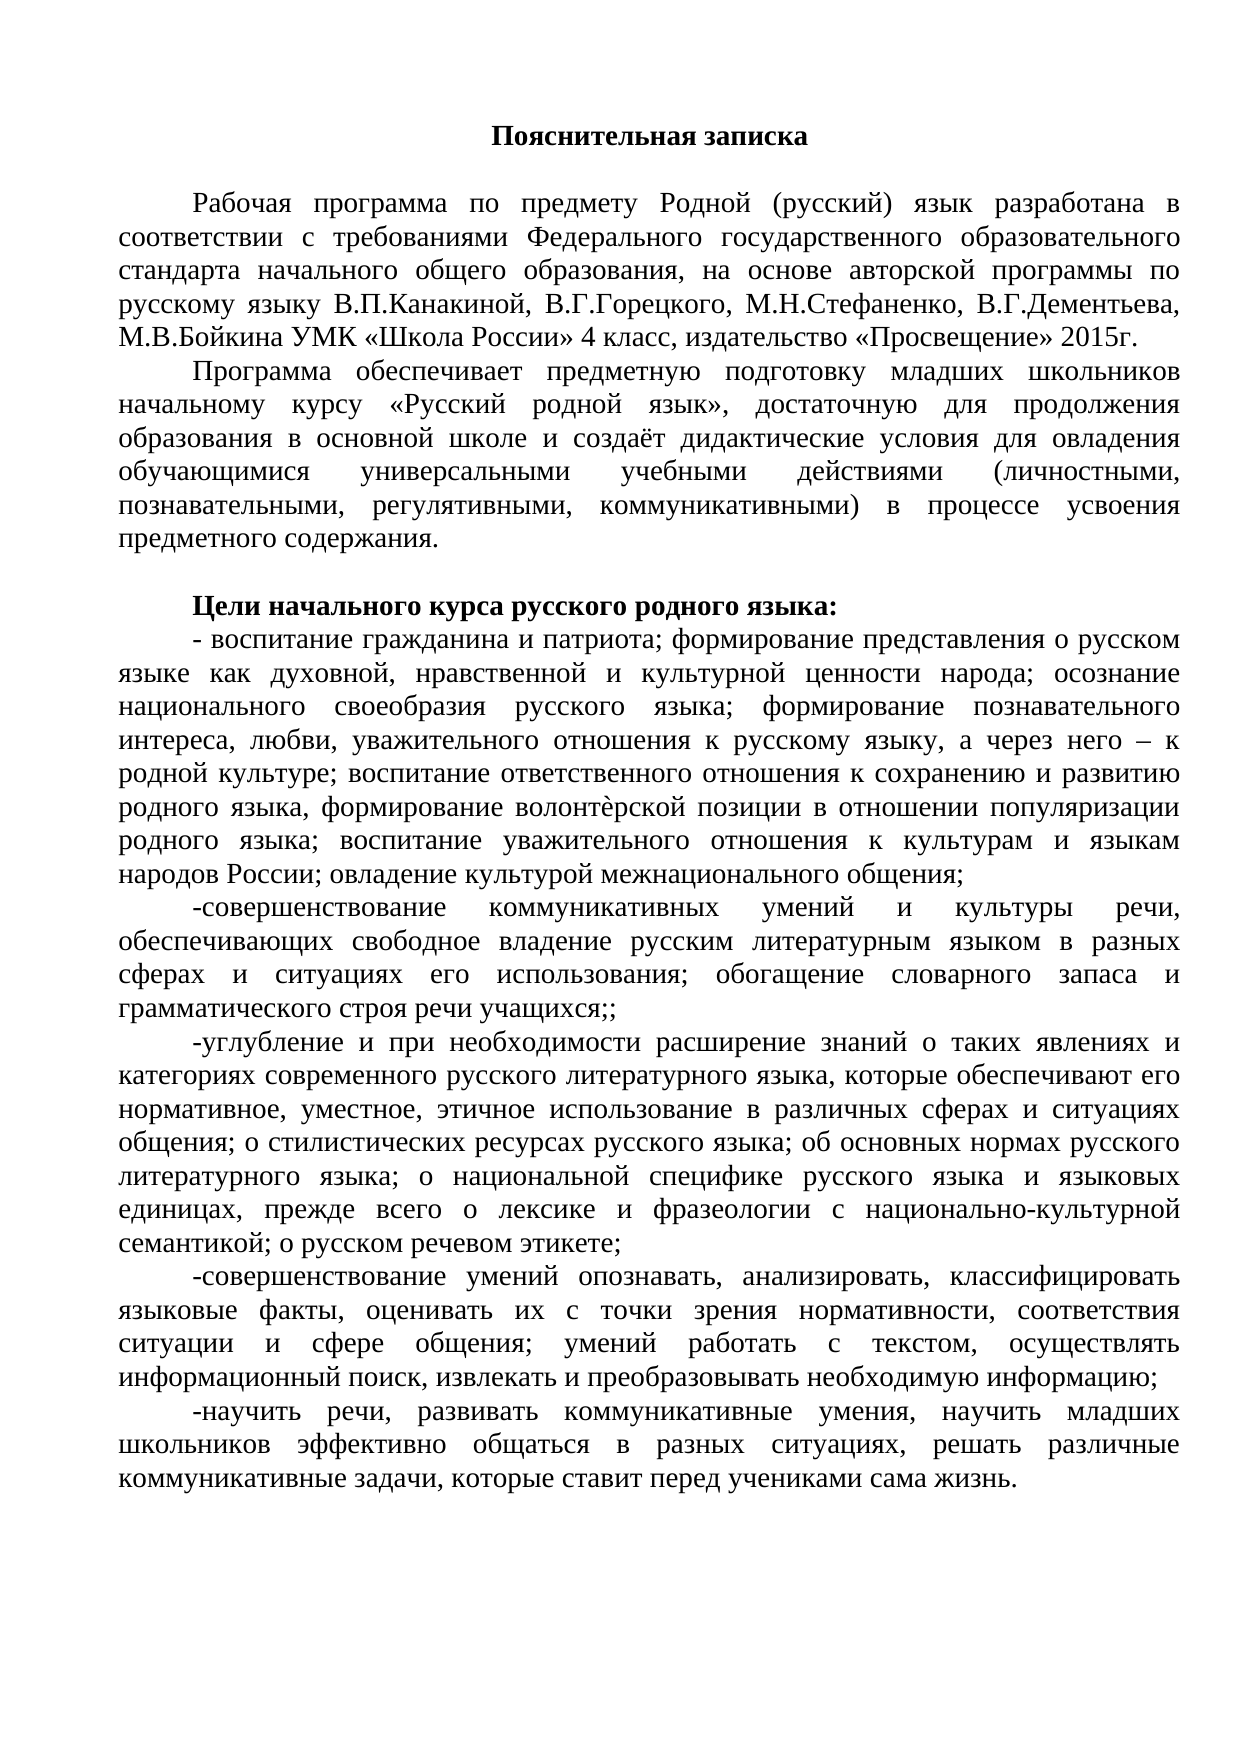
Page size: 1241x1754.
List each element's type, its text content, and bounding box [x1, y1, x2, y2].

text Пояснительная записка [118, 118, 1181, 152]
text -научить речи, развивать коммуникативные умения, научить младших школьников эффективно общаться в разных ситуациях, решать различные коммуникативные задачи, которые ставит перед учениками сама жизнь. [118, 1393, 1181, 1493]
text Цели начального курса русского родного языка: [118, 588, 1181, 621]
text Рабочая программа по предмету Родной (русский) язык разработана в соответствии с требованиями Федерального государственного образовательного стандарта начального общего образования, на основе авторской программы по русскому языку В.П.Канакиной, В.Г.Горецкого, М.Н.Стефаненко, В.Г.Дементьева, М.В.Бойкина УМК «Школа России» 4 класс, издательство «Просвещение» 2015г. [118, 185, 1181, 353]
text -углубление и при необходимости расширение знаний о таких явлениях и категориях современного русского литературного языка, которые обеспечивают его нормативное, уместное, этичное использование в различных сферах и ситуациях общения; о стилистических ресурсах русского языка; об основных нормах русского литературного языка; о национальной специфике русского языка и языковых единицах, прежде всего о лексике и фразеологии с национально-культурной семантикой; о русском речевом этикете; [118, 1024, 1181, 1258]
text -совершенствование умений опознавать, анализировать, классифицировать языковые факты, оценивать их с точки зрения нормативности, соответствия ситуации и сфере общения; умений работать с текстом, осуществлять информационный поиск, извлекать и преобразовывать необходимую информацию; [118, 1258, 1181, 1393]
text - воспитание гражданина и патриота; формирование представления о русском языке как духовной, нравственной и культурной ценности народа; осознание национального своеобразия русского языка; формирование познавательного интереса, любви, уважительного отношения к русскому языку, а через него – к родной культуре; воспитание ответственного отношения к сохранению и развитию родного языка, формирование волонтѐрской позиции в отношении популяризации родного языка; воспитание уважительного отношения к культурам и языкам народов России; овладение культурой межнационального общения; [118, 621, 1181, 889]
text Программа обеспечивает предметную подготовку младших школьников начальному курсу «Русский родной язык», достаточную для продолжения образования в основной школе и создаёт дидактические условия для овладения обучающимися универсальными учебными действиями (личностными, познавательными, регулятивными, коммуникативными) в процессе усвоения предметного содержания. [118, 353, 1181, 554]
text -совершенствование коммуникативных умений и культуры речи, обеспечивающих свободное владение русским литературным языком в разных сферах и ситуациях его использования; обогащение словарного запаса и грамматического строя речи учащихся;; [118, 889, 1181, 1024]
